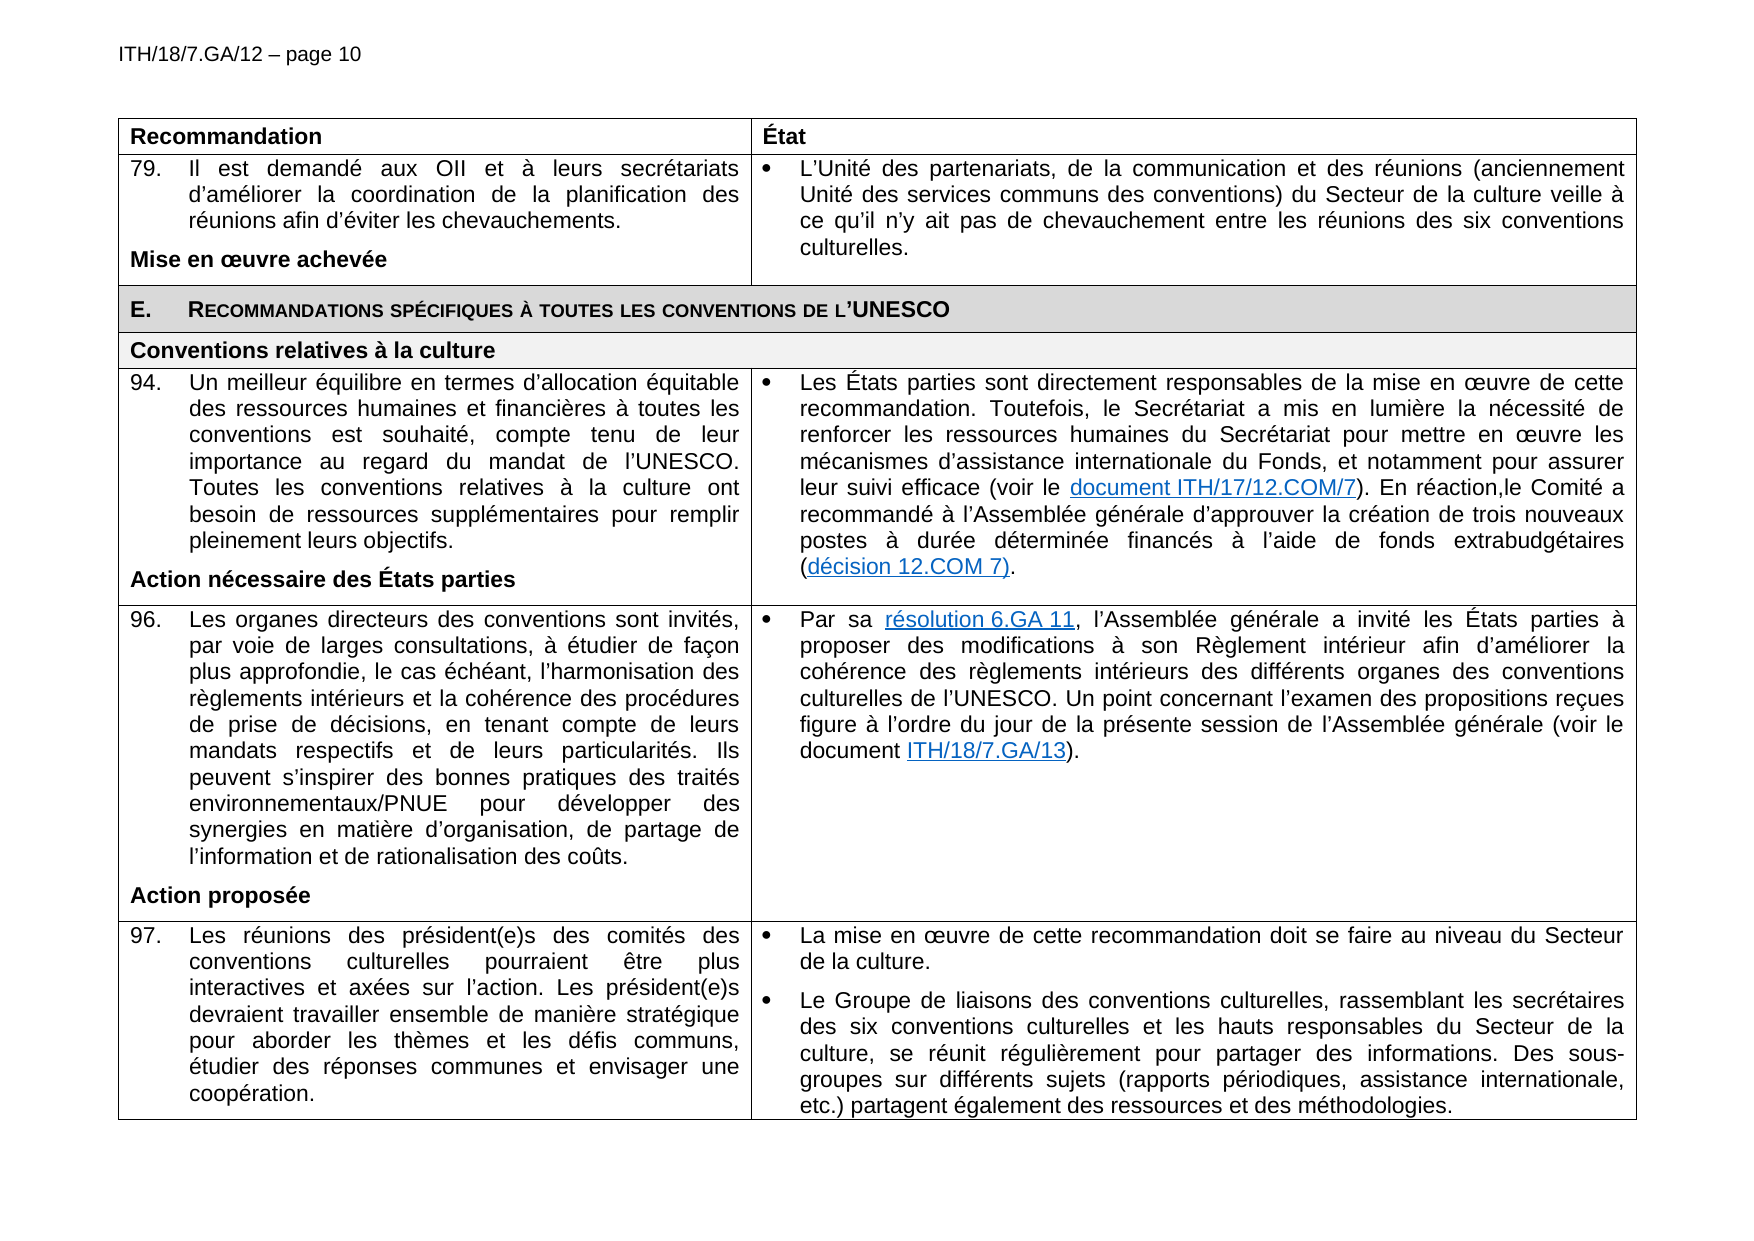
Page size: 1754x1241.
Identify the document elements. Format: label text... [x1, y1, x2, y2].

table_cell E. Recommandations spécifiques à toutes les conventions de l’UNESCO [119, 286, 1636, 332]
table_cell Conventions relatives à la culture [119, 333, 1636, 368]
table_header État [752, 119, 1636, 153]
table_cell Par sa résolution 6.GA 11, l’Assemblée générale a invité les États parties à proposer des modifications à son Règlement intérieur afin d’améliorer la cohérence des règlements intérieurs des différents organes des conventions culturelles de l’UNESCO. Un point concernant l’examen des propositions reçues figure à l’ordre du jour de la présente session de l’Assemblée générale (voir le document ITH/18/7.GA/13). [752, 606, 1636, 921]
table_cell Il est demandé aux OII et à leurs secrétariats d’améliorer la coordination de la planification des réunions afin d’éviter les chevauchements. Mise en œuvre achevée [119, 155, 751, 285]
table_cell 96. Les organes directeurs des conventions sont invités, par voie de larges consultations, à étudier de façon plus approfondie, le cas échéant, l’harmonisation des règlements intérieurs et la cohérence des procédures de prise de décisions, en tenant compte de leurs mandats respectifs et de leurs particularités. Ils peuvent s’inspirer des bonnes pratiques des traités environnementaux/PNUE pour développer des synergies en matière d’organisation, de partage de l’information et de rationalisation des coûts. Action proposée [119, 606, 751, 921]
table_header Recommandation [119, 119, 751, 153]
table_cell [119, 922, 751, 1118]
table_cell L’Unité des partenariats, de la communication et des réunions (anciennement Unité des services communs des conventions) du Secteur de la culture veille à ce qu’il n’y ait pas de chevauchement entre les réunions des six conventions culturelles. [752, 155, 1636, 285]
table_cell 94. Un meilleur équilibre en termes d’allocation équitable des ressources humaines et financières à toutes les conventions est souhaité, compte tenu de leur importance au regard du mandat de l’UNESCO. Toutes les conventions relatives à la culture ont besoin de ressources supplémentaires pour remplir pleinement leurs objectifs. Action nécessaire des États parties [119, 369, 751, 604]
table_cell Les États parties sont directement responsables de la mise en œuvre de cette recommandation. Toutefois, le Secrétariat a mis en lumière la nécessité de renforcer les ressources humaines du Secrétariat pour mettre en œuvre les mécanismes d’assistance internationale du Fonds, et notamment pour assurer leur suivi efficace (voir le document ITH/17/12.COM/7). En réaction,le Comité a recommandé à l’Assemblée générale d’approuver la création de trois nouveaux postes à durée déterminée financés à l’aide de fonds extrabudgétaires (décision 12.COM 7). [752, 369, 1636, 604]
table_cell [752, 922, 1636, 1118]
